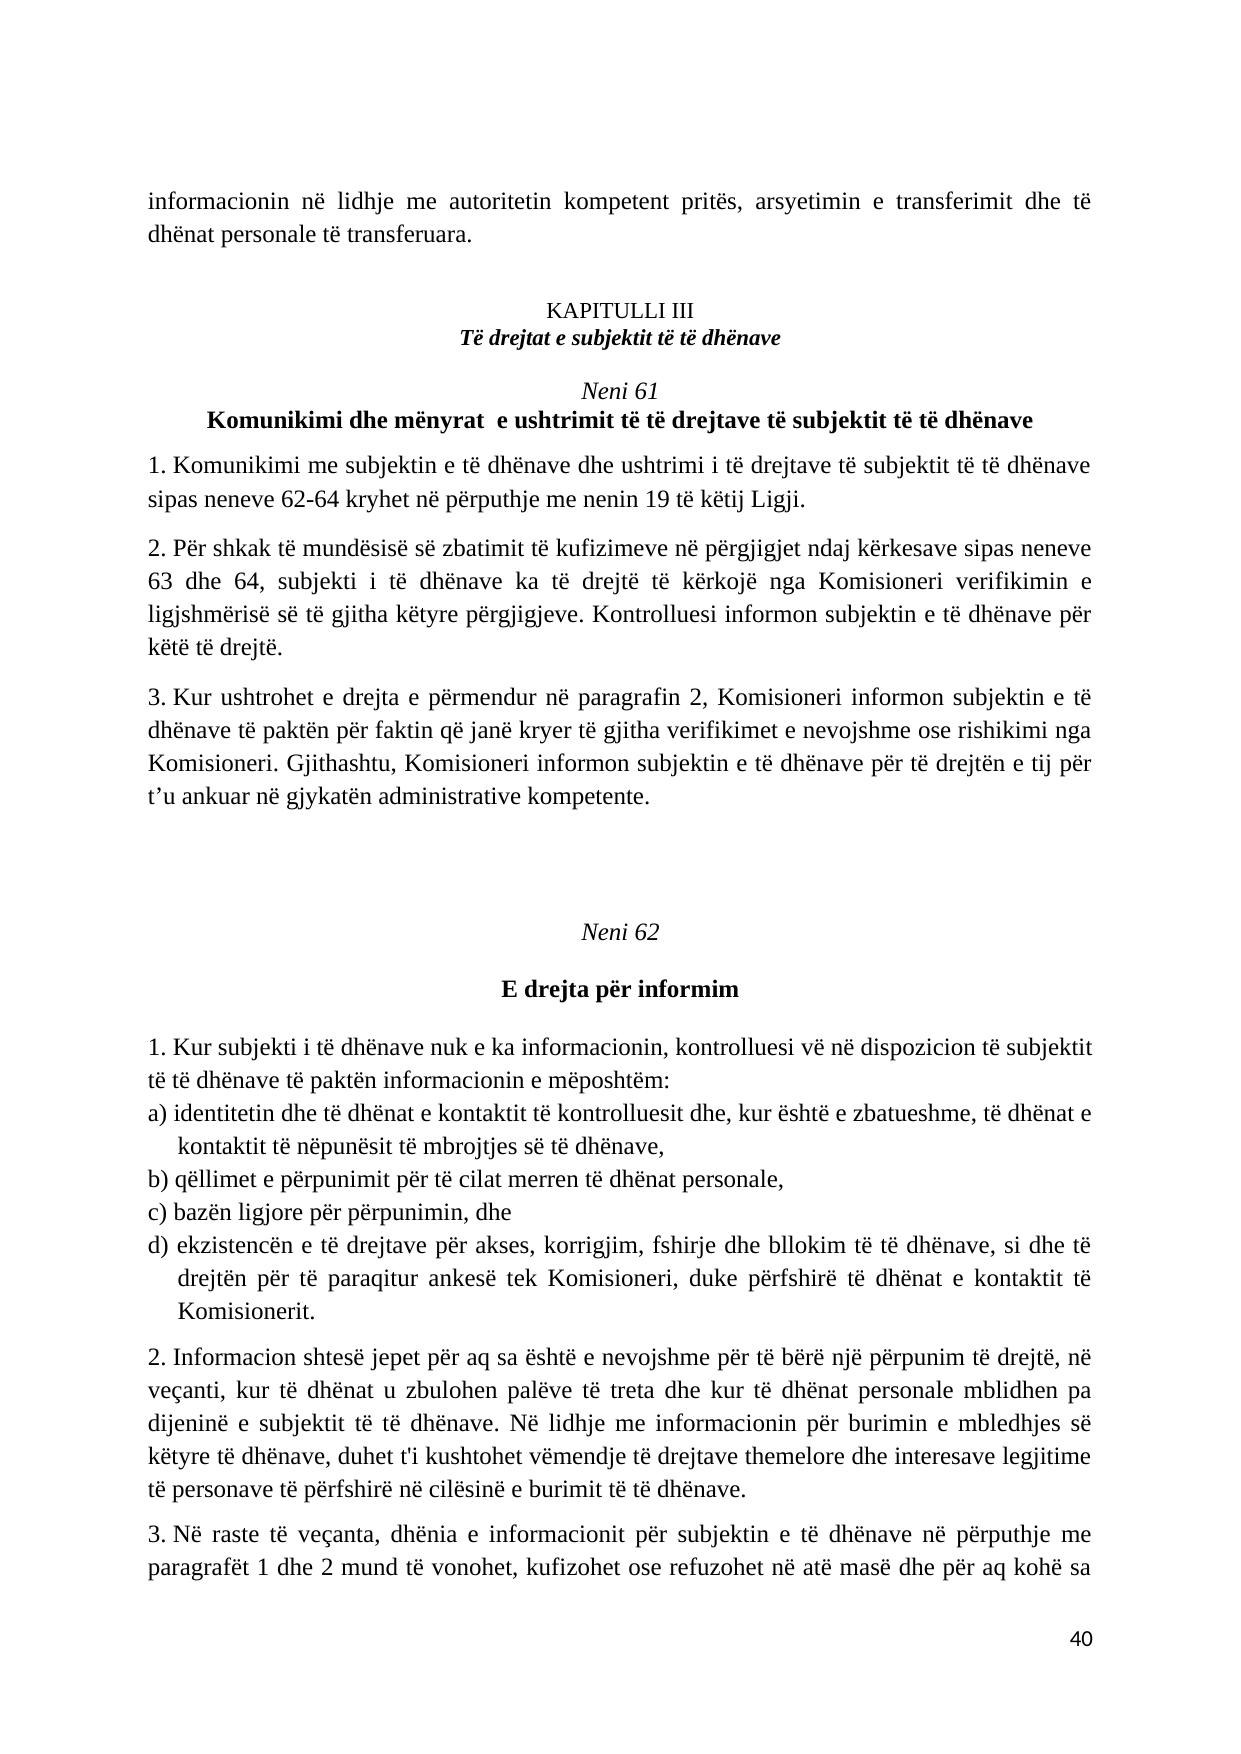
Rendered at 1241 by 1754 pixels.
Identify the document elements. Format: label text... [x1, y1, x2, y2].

text Neni 62 [148, 917, 1093, 946]
text 2. Informacion shtesë jepet për aq sa është e nevojshme për të bërë një përpunim të drejtë, në veçanti, kur të dhënat u zbulohen palëve të treta dhe kur të dhënat personale mblidhen pa dijeninë e subjektit të të dhënave. Në lidhje me informacionin për burimin e mbledhjes së këtyre të dhënave, duhet t'i kushtohet vëmendje të drejtave themelore dhe interesave legjitime të personave të përfshirë në cilësinë e burimit të të dhënave. [148, 1342, 1093, 1503]
text d) ekzistencën e të drejtave për akses, korrigjim, fshirje dhe bllokim të të dhënave, si dhe të drejtën për të paraqitur ankesë tek Komisioneri, duke përfshirë të dhënat e kontaktit të Komisionerit. [148, 1230, 1093, 1325]
text b) qëllimet e përpunimit për të cilat merren të dhënat personale, [148, 1164, 1093, 1193]
text Të drejtat e subjektit të të dhënave [148, 324, 1093, 350]
text Neni 61 [148, 376, 1093, 405]
text a) identitetin dhe të dhënat e kontaktit të kontrolluesit dhe, kur është e zbatueshme, të dhënat e kontaktit të nëpunësit të mbrojtjes së të dhënave, [148, 1098, 1093, 1160]
text 1. Komunikimi me subjektin e të dhënave dhe ushtrimi i të drejtave të subjektit të të dhënave sipas neneve 62-64 kryhet në përputhje me nenin 19 të këtij Ligji. [148, 451, 1093, 512]
text 3. Kur ushtrohet e drejta e përmendur në paragrafin 2, Komisioneri informon subjektin e të dhënave të paktën për faktin që janë kryer të gjitha verifikimet e nevojshme ose rishikimi nga Komisioneri. Gjithashtu, Komisioneri informon subjektin e të dhënave për të drejtën e tij për t’u ankuar në gjykatën administrative kompetente. [148, 682, 1093, 810]
text KAPITULLI III [148, 297, 1093, 324]
text 2. Për shkak të mundësisë së zbatimit të kufizimeve në përgjigjet ndaj kërkesave sipas neneve 63 dhe 64, subjekti i të dhënave ka të drejtë të kërkojë nga Komisioneri verifikimin e ligjshmërisë së të gjitha këtyre përgjigjeve. Kontrolluesi informon subjektin e të dhënave për këtë të drejtë. [148, 533, 1093, 661]
text c) bazën ligjore për përpunimin, dhe [148, 1197, 1093, 1226]
text 1. Kur subjekti i të dhënave nuk e ka informacionin, kontrolluesi vë në dispozicion të subjektit të të dhënave të paktën informacionin e mëposhtëm: [148, 1032, 1093, 1094]
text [148, 1519, 1093, 1581]
text E drejta për informim [148, 974, 1093, 1003]
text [148, 186, 1093, 248]
text Komunikimi dhe mënyrat e ushtrimit të të drejtave të subjektit të të dhënave [148, 405, 1093, 434]
